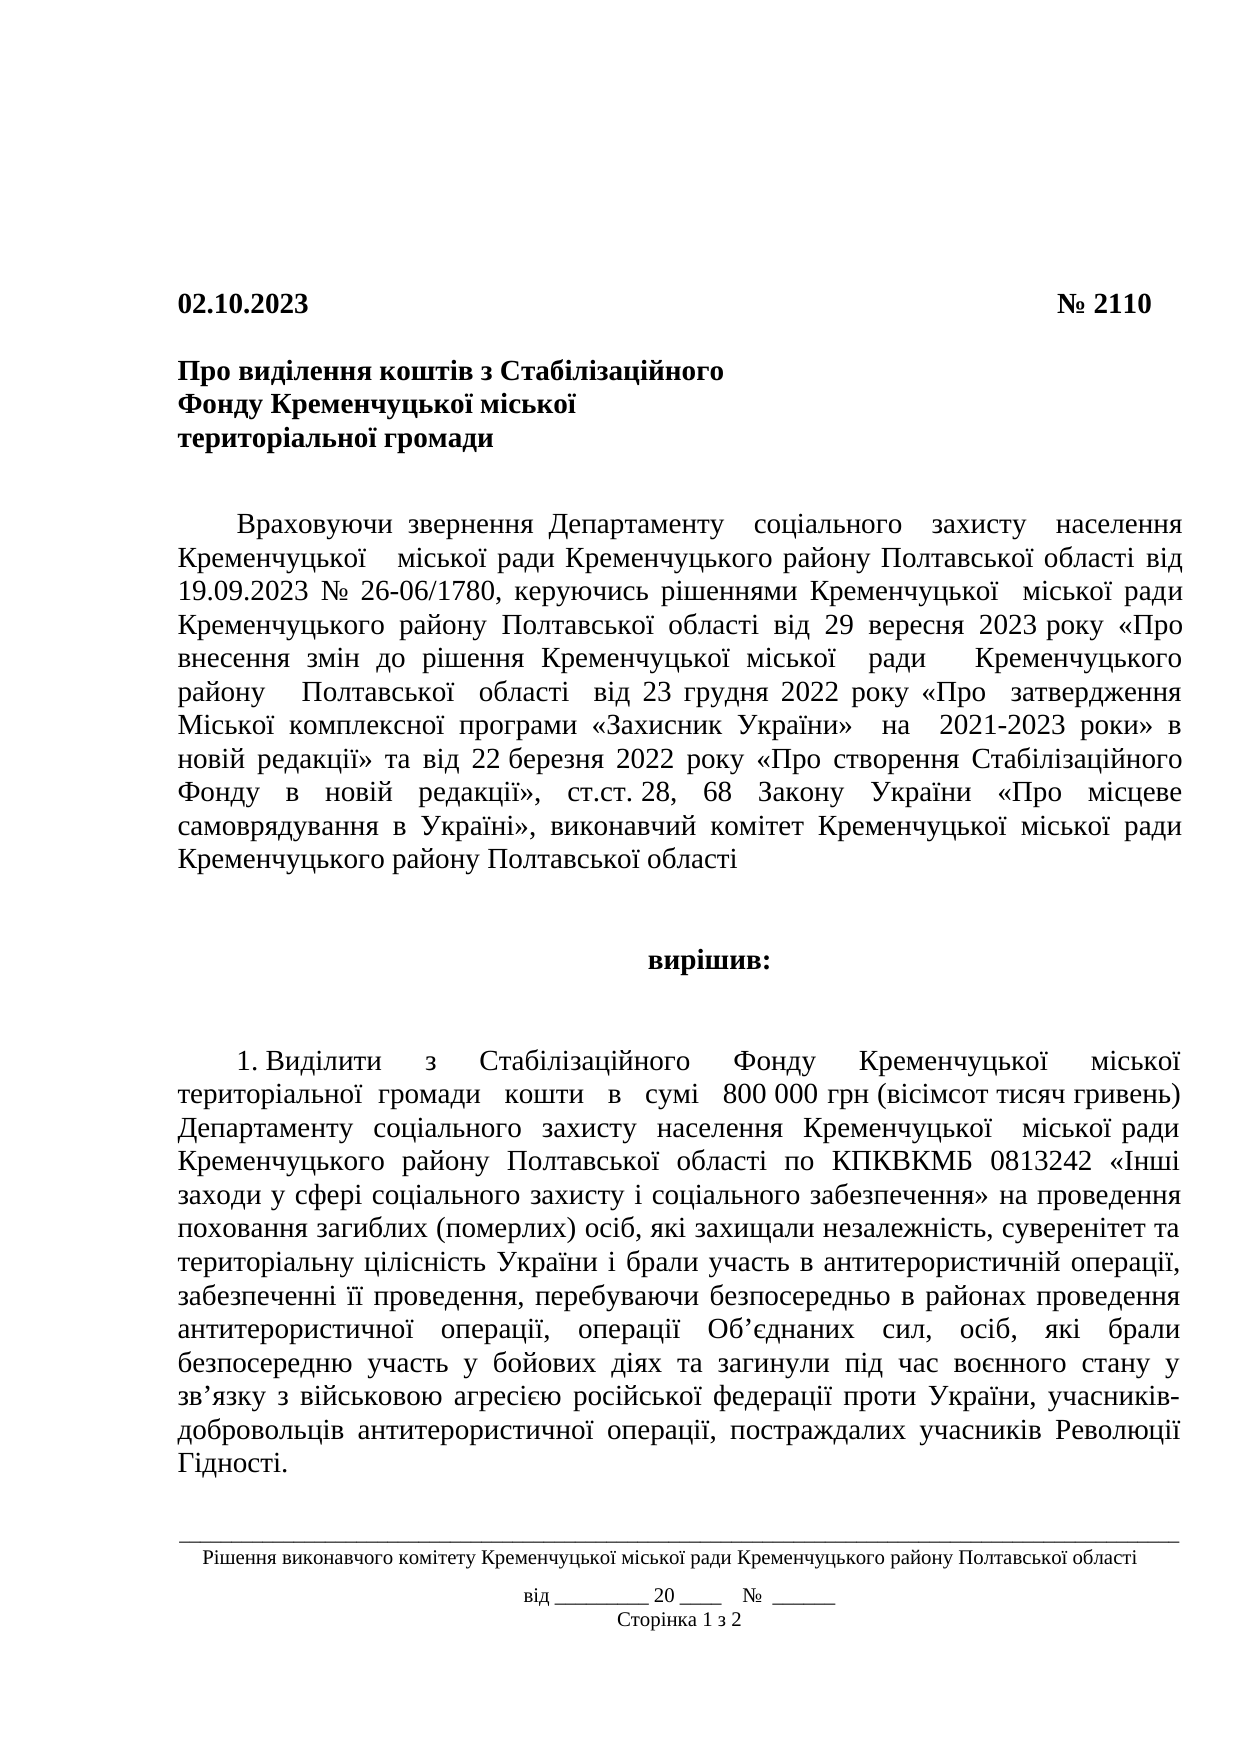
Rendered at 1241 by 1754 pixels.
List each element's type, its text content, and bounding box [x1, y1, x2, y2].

text 02.10.2023 № 2110 [177, 286, 1183, 319]
text Враховуючи звернення Департаменту соціального захисту населення Кременчуцької міської ради Кременчуцького району Полтавської області від 19.09.2023 № 26-06/1780, керуючись рішеннями Кременчуцької міської ради Кременчуцького району Полтавської області від 29 вересня 2023 року «Про внесення змін до рішення Кременчуцької міської ради Кременчуцького району Полтавської області від 23 грудня 2022 року «Про затвердження Міської комплексної програми «Захисник України» на 2021-2023 роки» в новій редакції» та від 22 березня 2022 року «Про створення Стабілізаційного Фонду в новій редакції», ст.ст. 28, 68 Закону України «Про місцеве самоврядування в Україні», виконавчий комітет Кременчуцької міської ради Кременчуцького району Полтавської області [177, 506, 1183, 875]
text 1. Виділити з Стабілізаційного Фонду Кременчуцької міської територіальної громади кошти в сумі 800 000 грн (вісімсот тисяч гривень) Департаменту соціального захисту населення Кременчуцької міської ради Кременчуцького району Полтавської області по КПКВКМБ 0813242 «Інші заходи у сфері соціального захисту і соціального забезпечення» на проведення поховання загиблих (померлих) осіб, які захищали незалежність, суверенітет та територіальну цілісність України і брали участь в антитерористичній операції, забезпеченні її проведення, перебуваючи безпосередньо в районах проведення антитерористичної операції, операції Об’єднаних сил, осіб, які брали безпосередню участь у бойових діях та загинули під час воєнного стану у зв’язку з військовою агресією російської федерації проти України, учасників-добровольців антитерористичної операції, постраждалих учасників Революції Гідності. [177, 1043, 1181, 1479]
text Про виділення коштів з Стабілізаційного [177, 353, 1183, 386]
text територіальної громади [177, 420, 1183, 453]
text вирішив: [177, 942, 1183, 976]
text Фонду Кременчуцької міської [177, 386, 1183, 420]
